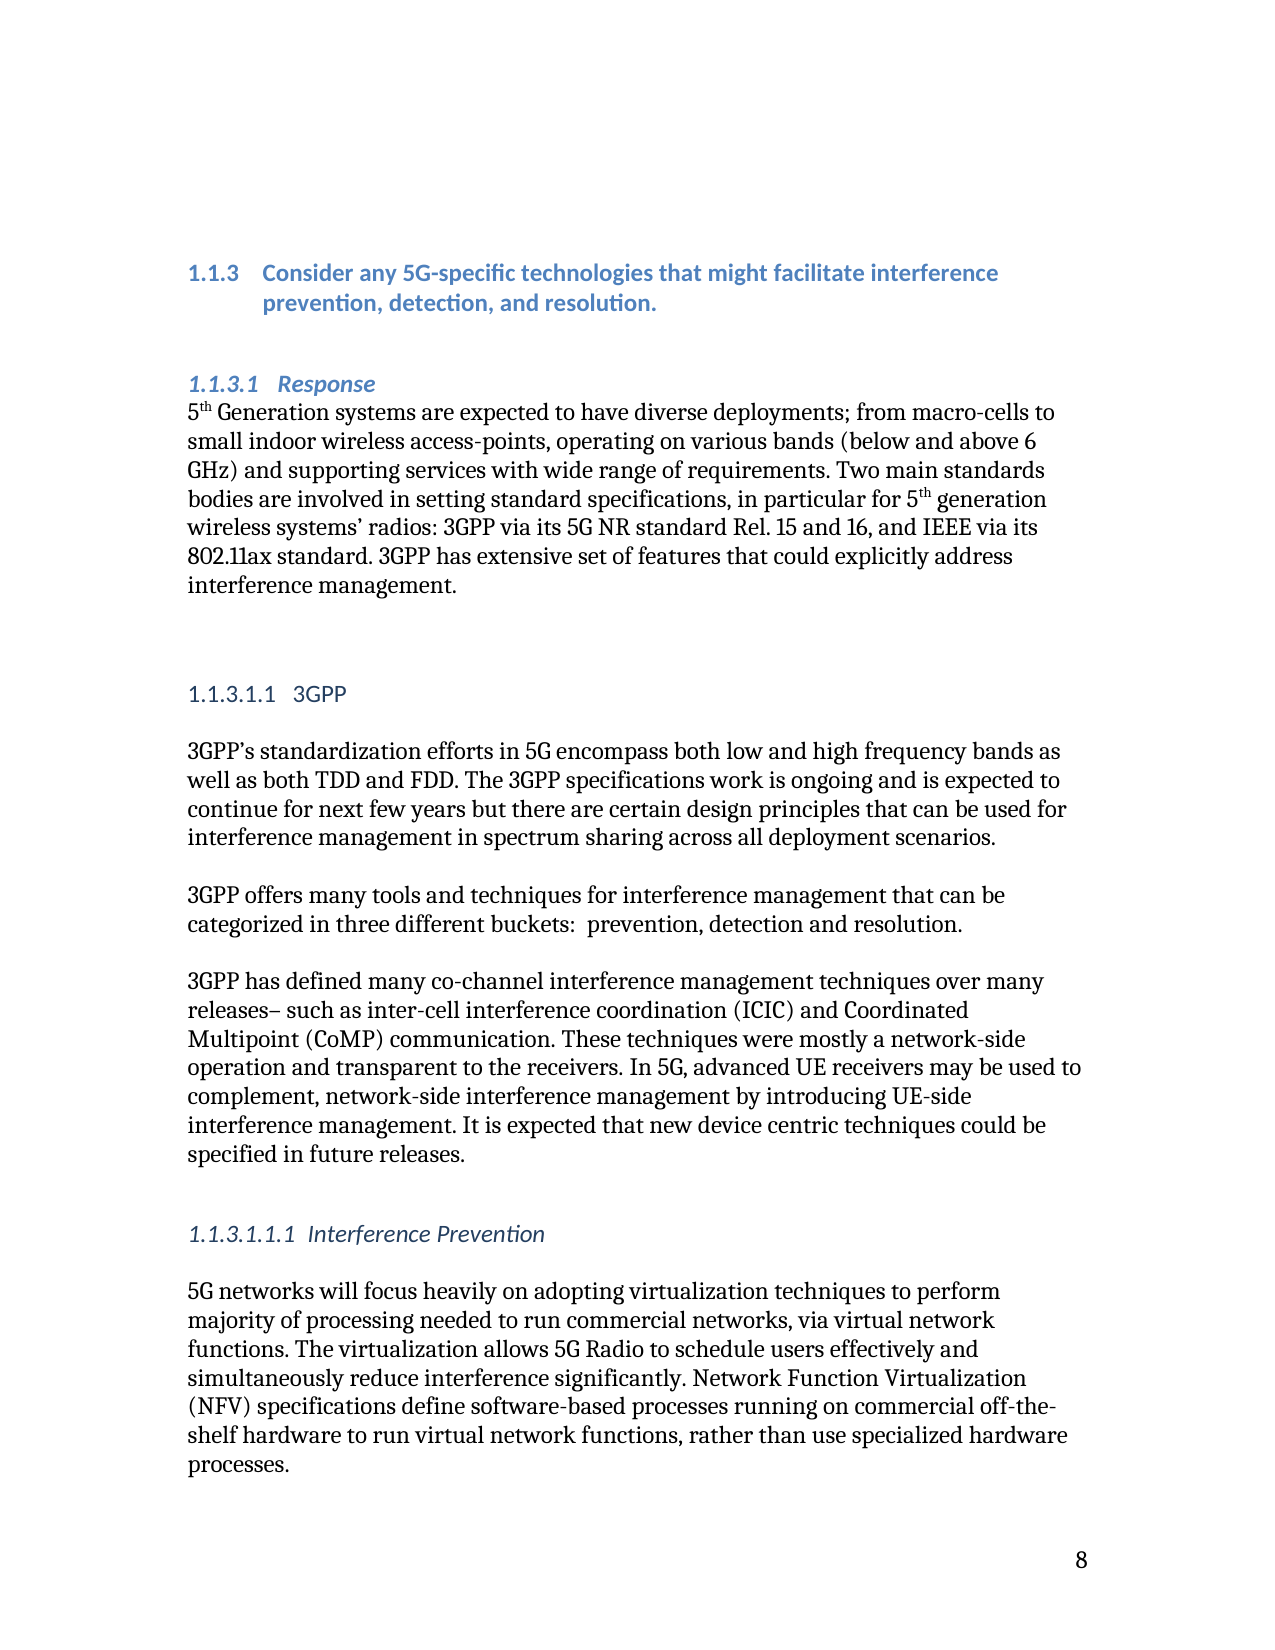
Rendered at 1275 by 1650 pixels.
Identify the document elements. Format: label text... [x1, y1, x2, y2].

subtitle Interference Prevention [187, 1218, 1087, 1248]
text 3GPP offers many tools and techniques for interference management that can be categorized in three different buckets: prevention, detection and resolution. [187, 881, 1087, 938]
text 5th Generation systems are expected to have diverse deployments; from macro-cells to small indoor wireless access-points, operating on various bands (below and above 6 GHz) and supporting services with wide range of requirements. Two main standards bodies are involved in setting standard specifications, in particular for 5th generation wireless systems’ radios: 3GPP via its 5G NR standard Rel. 15 and 16, and IEEE via its 802.11ax standard. 3GPP has extensive set of features that could explicitly address interference management. [187, 398, 1087, 599]
subtitle 3GPP [187, 678, 1087, 708]
text 3GPP has defined many co-channel interference management techniques over many releases– such as inter-cell interference coordination (ICIC) and Coordinated [187, 967, 1087, 1024]
subtitle Consider any 5G-specific technologies that might facilitate interference prevention, detection, and resolution. [187, 257, 1087, 318]
text 3GPP’s standardization efforts in 5G encompass both low and high frequency bands as well as both TDD and FDD. The 3GPP specifications work is ongoing and is expected to continue for next few years but there are certain design principles that can be used for interference management in spectrum sharing across all deployment scenarios. [187, 737, 1087, 852]
text Multipoint (CoMP) communication. These techniques were mostly a network-side operation and transparent to the receivers. In 5G, advanced UE receivers may be used to complement, network-side interference management by introducing UE-side interference management. It is expected that new device centric techniques could be specified in future releases. [187, 1024, 1087, 1168]
subtitle Response [187, 368, 1087, 398]
text 5G networks will focus heavily on adopting virtualization techniques to perform majority of processing needed to run commercial networks, via virtual network functions. The virtualization allows 5G Radio to schedule users effectively and simultaneously reduce interference significantly. Network Function Virtualization (NFV) specifications define software-based processes running on commercial off-the-shelf hardware to run virtual network functions, rather than use specialized hardware processes. [187, 1277, 1087, 1478]
